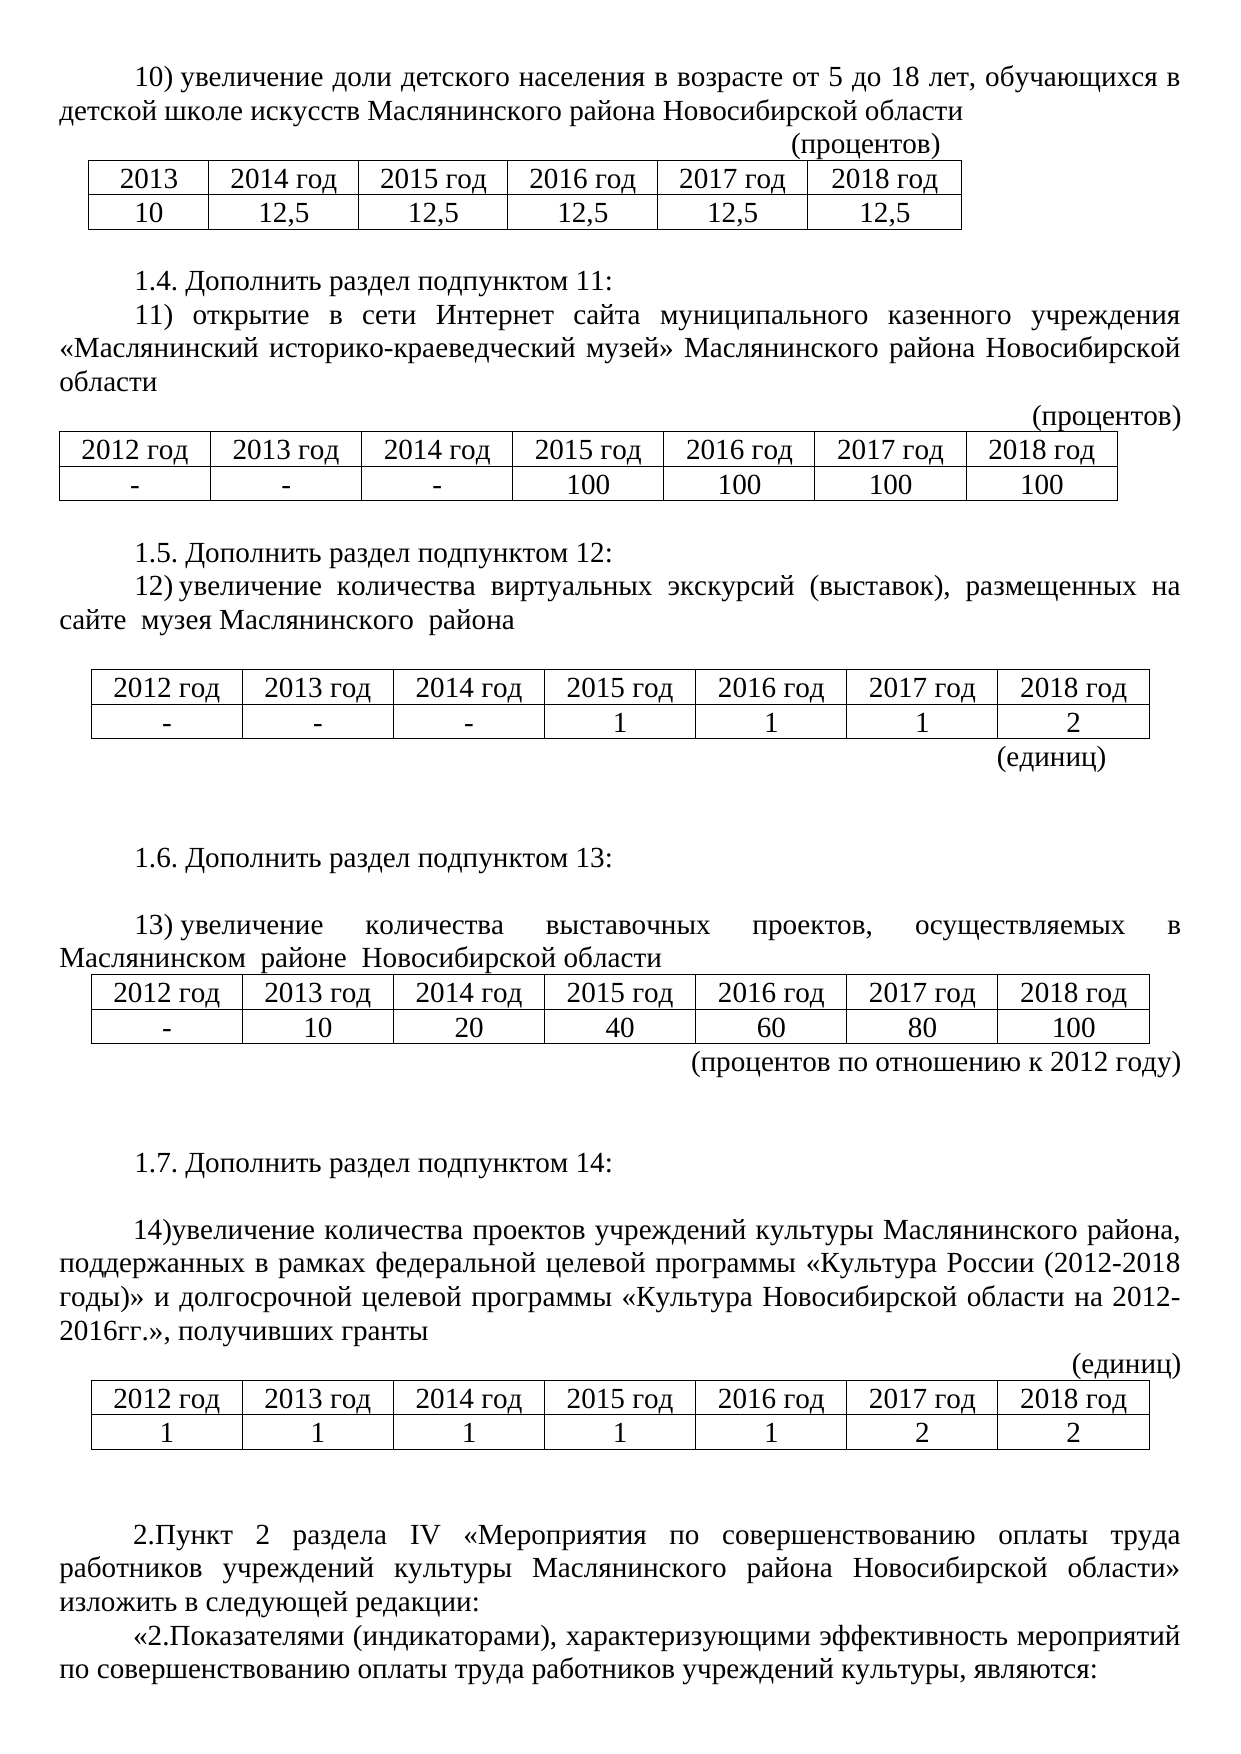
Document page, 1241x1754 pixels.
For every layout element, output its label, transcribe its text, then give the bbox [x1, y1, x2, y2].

table_header 2016 год [696, 1381, 846, 1414]
table_cell 1 [847, 705, 997, 738]
table_cell 100 [967, 467, 1117, 500]
text 13) увеличение количества выставочных проектов, осуществляемых в Маслянинском районе Новосибирской области [59, 907, 1181, 974]
table_cell - [362, 467, 512, 500]
table_cell 80 [847, 1010, 997, 1043]
table_header 2013 год [243, 975, 393, 1009]
subtitle 14)увеличение количества проектов учреждений культуры Маслянинского района, поддержанных в рамках федеральной целевой программы «Культура России (2012-2018 годы)» и долгосрочной целевой программы «Культура Новосибирской области на 2012-2016гг.», получивших гранты [59, 1212, 1181, 1346]
table_header 2014 год [394, 975, 544, 1009]
table_header 2012 год [92, 1381, 242, 1414]
table_cell - [211, 467, 361, 500]
table_header 2013 год [211, 432, 361, 466]
table_cell 1 [545, 1415, 695, 1449]
table_cell 1 [545, 705, 695, 738]
table_header 2018 год [808, 161, 961, 194]
table_header 2012 год [92, 975, 242, 1009]
text 12) увеличение количества виртуальных экскурсий (выставок), размещенных на сайте музея Маслянинского района [59, 568, 1181, 636]
table_header 2012 год [92, 670, 242, 704]
table_header 2017 год [658, 161, 807, 194]
text 1.4. Дополнить раздел подпунктом 11: [59, 263, 1181, 297]
table_header 2017 год [847, 670, 997, 704]
table_header 2013 год [243, 670, 393, 704]
table_header 2017 год [847, 1381, 997, 1414]
table_cell 100 [998, 1010, 1149, 1043]
table_cell 12,5 [658, 195, 807, 229]
table_cell 60 [696, 1010, 846, 1043]
text (процентов) [59, 126, 1181, 160]
table_cell 12,5 [209, 195, 358, 229]
table_cell 1 [696, 1415, 846, 1449]
text 10) увеличение доли детского населения в возрасте от 5 до 18 лет, обучающихся в детской школе искусств Маслянинского района Новосибирской области [59, 59, 1181, 126]
text (единиц) [59, 1346, 1181, 1380]
table_cell 40 [545, 1010, 695, 1043]
table_cell 1 [394, 1415, 544, 1449]
table_header 2015 год [545, 1381, 695, 1414]
table_header 2014 год [362, 432, 512, 466]
table_cell 20 [394, 1010, 544, 1043]
text (процентов по отношению к 2012 году) [59, 1044, 1181, 1078]
table_cell 100 [815, 467, 966, 500]
text 2.Пункт 2 раздела IV «Мероприятия по совершенствованию оплаты труда работников учреждений культуры Маслянинского района Новосибирской области» изложить в следующей редакции: [59, 1517, 1181, 1618]
table_cell 10 [89, 195, 208, 229]
table_header 2014 год [209, 161, 358, 194]
table_cell - [92, 1010, 242, 1043]
table_header 2016 год [664, 432, 814, 466]
text 1.5. Дополнить раздел подпунктом 12: [59, 535, 1181, 568]
table_header 2015 год [513, 432, 663, 466]
table_header 2015 год [359, 161, 507, 194]
text (единиц) [59, 739, 1181, 773]
table_cell 2 [847, 1415, 997, 1449]
table_header 2015 год [545, 670, 695, 704]
table_cell 1 [696, 705, 846, 738]
table_cell 10 [243, 1010, 393, 1043]
table_header 2018 год [998, 975, 1149, 1009]
table_cell 12,5 [808, 195, 961, 229]
table_header 2016 год [696, 975, 846, 1009]
table_header 2013 [89, 161, 208, 194]
table_cell - [394, 705, 544, 738]
table_cell 100 [664, 467, 814, 500]
table_header 2015 год [545, 975, 695, 1009]
table_cell 2 [998, 705, 1149, 738]
text «2.Показателями (индикаторами), характеризующими эффективность мероприятий по совершенствованию оплаты труда работников учреждений культуры, являются: [59, 1618, 1181, 1685]
table_header 2016 год [696, 670, 846, 704]
text 11) открытие в сети Интернет сайта муниципального казенного учреждения «Маслянинский историко-краеведческий музей» Маслянинского района Новосибирской области [59, 297, 1181, 398]
table_header 2013 год [243, 1381, 393, 1414]
table_header 2018 год [967, 432, 1117, 466]
table_cell 100 [513, 467, 663, 500]
table_header 2018 год [998, 1381, 1149, 1414]
text 1.7. Дополнить раздел подпунктом 14: [59, 1145, 1181, 1178]
table_cell 1 [243, 1415, 393, 1449]
table_header 2014 год [394, 670, 544, 704]
table_cell 2 [998, 1415, 1149, 1449]
table_header 2012 год [60, 432, 210, 466]
table_cell 1 [92, 1415, 242, 1449]
table_header 2018 год [998, 670, 1149, 704]
table_cell - [92, 705, 242, 738]
table_header 2016 год [508, 161, 657, 194]
table_header 2017 год [847, 975, 997, 1009]
text (процентов) [59, 398, 1181, 431]
table_cell 12,5 [508, 195, 657, 229]
table_header 2017 год [815, 432, 966, 466]
table_cell - [243, 705, 393, 738]
table_header 2014 год [394, 1381, 544, 1414]
table_cell 12,5 [359, 195, 507, 229]
text 1.6. Дополнить раздел подпунктом 13: [59, 840, 1181, 873]
table_cell - [60, 467, 210, 500]
